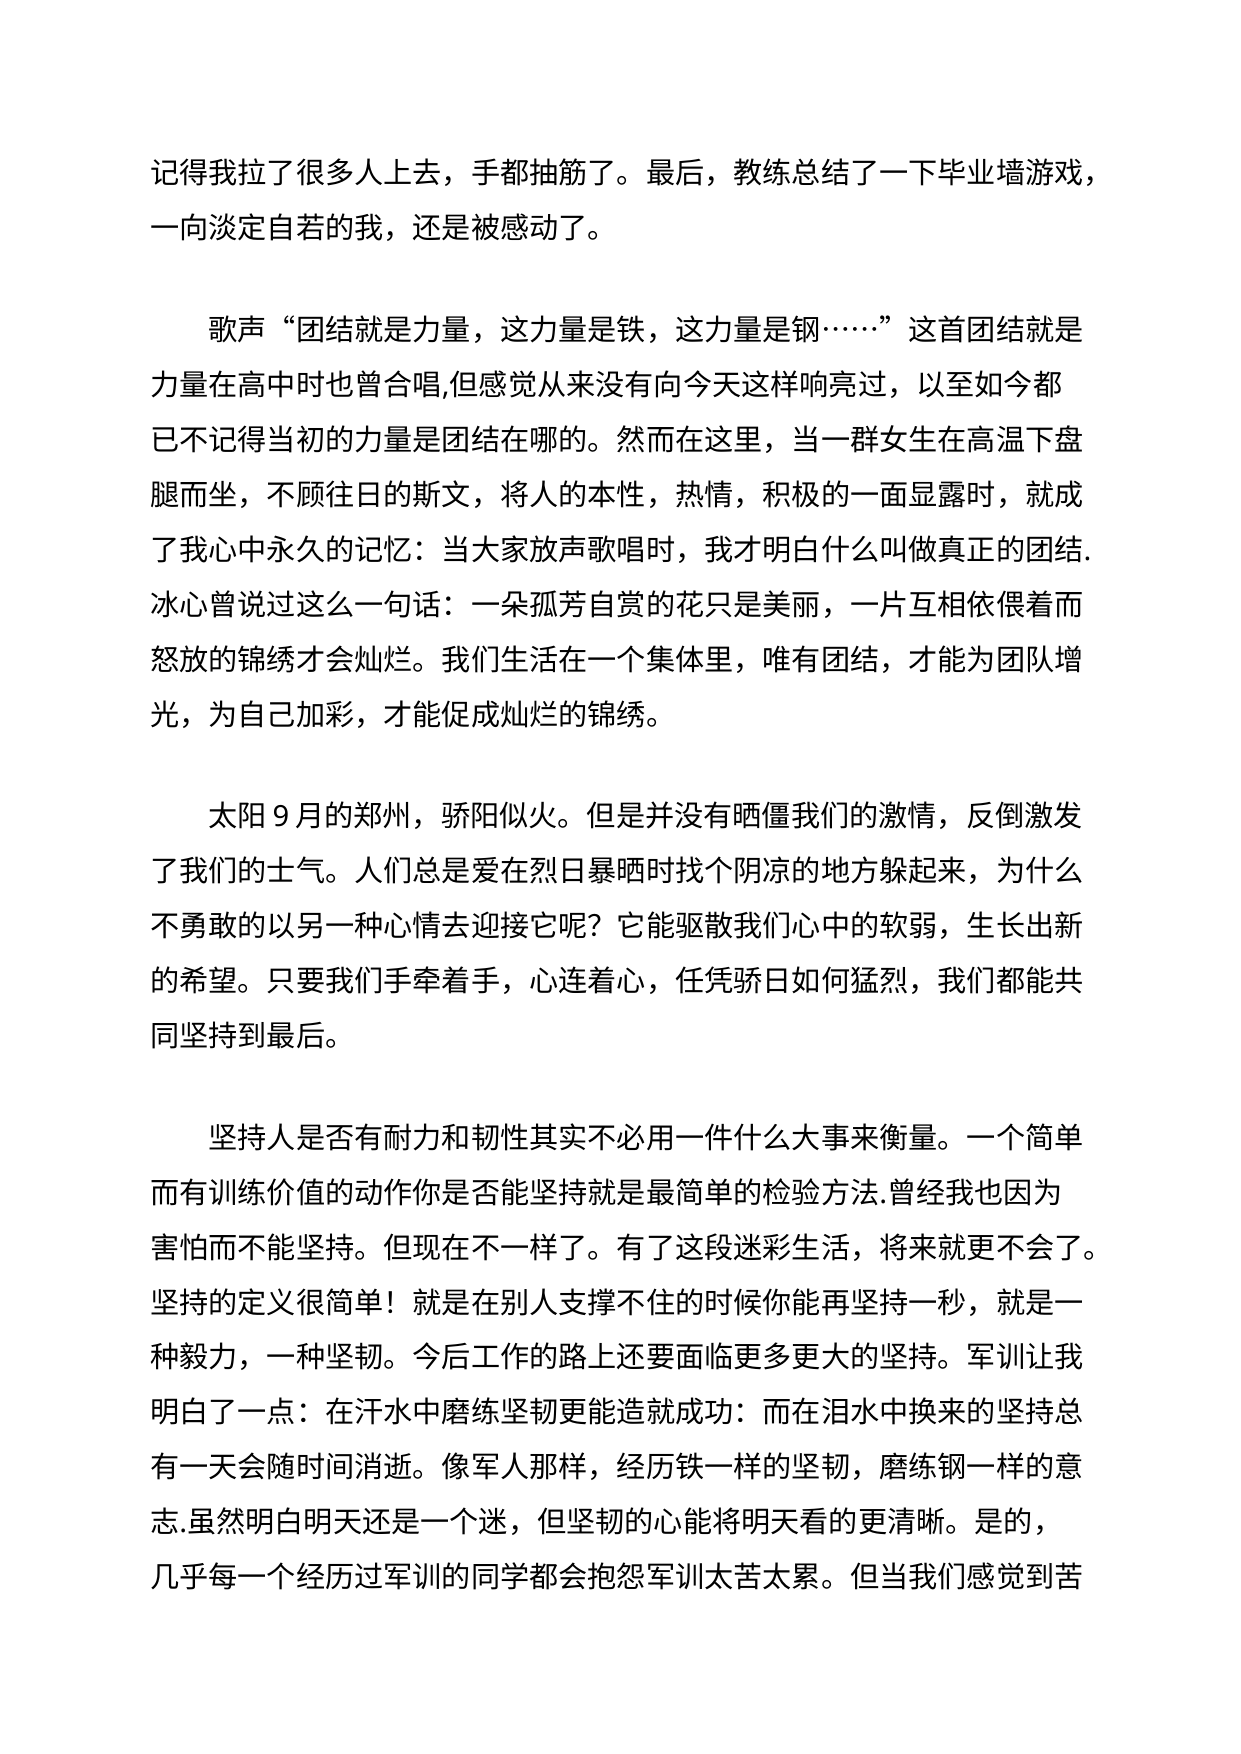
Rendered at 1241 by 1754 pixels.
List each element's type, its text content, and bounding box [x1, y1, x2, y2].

text 太阳9月的郑州，骄阳似火。但是并没有晒僵我们的激情，反倒激发了我们的士气。人们总是爱在烈日暴晒时找个阴凉的地方躲起来，为什么不勇敢的以另一种心情去迎接它呢？它能驱散我们心中的软弱，生长出新的希望。只要我们手牵着手，心连着心，任凭骄日如何猛烈，我们都能共同坚持到最后。 [150, 793, 1090, 1055]
text 歌声“团结就是力量，这力量是铁，这力量是钢……”这首团结就是力量在高中时也曾合唱,但感觉从来没有向今天这样响亮过，以至如今都已不记得当初的力量是团结在哪的。然而在这里，当一群女生在高温下盘腿而坐，不顾往日的斯文，将人的本性，热情，积极的一面显露时，就成了我心中永久的记忆：当大家放声歌唱时，我才明白什么叫做真正的团结.冰心曾说过这么一句话：一朵孤芳自赏的花只是美丽，一片互相依偎着而怒放的锦绣才会灿烂。我们生活在一个集体里，唯有团结，才能为团队增光，为自己加彩，才能促成灿烂的锦绣。 [150, 307, 1090, 733]
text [150, 150, 1090, 247]
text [150, 1114, 1090, 1596]
